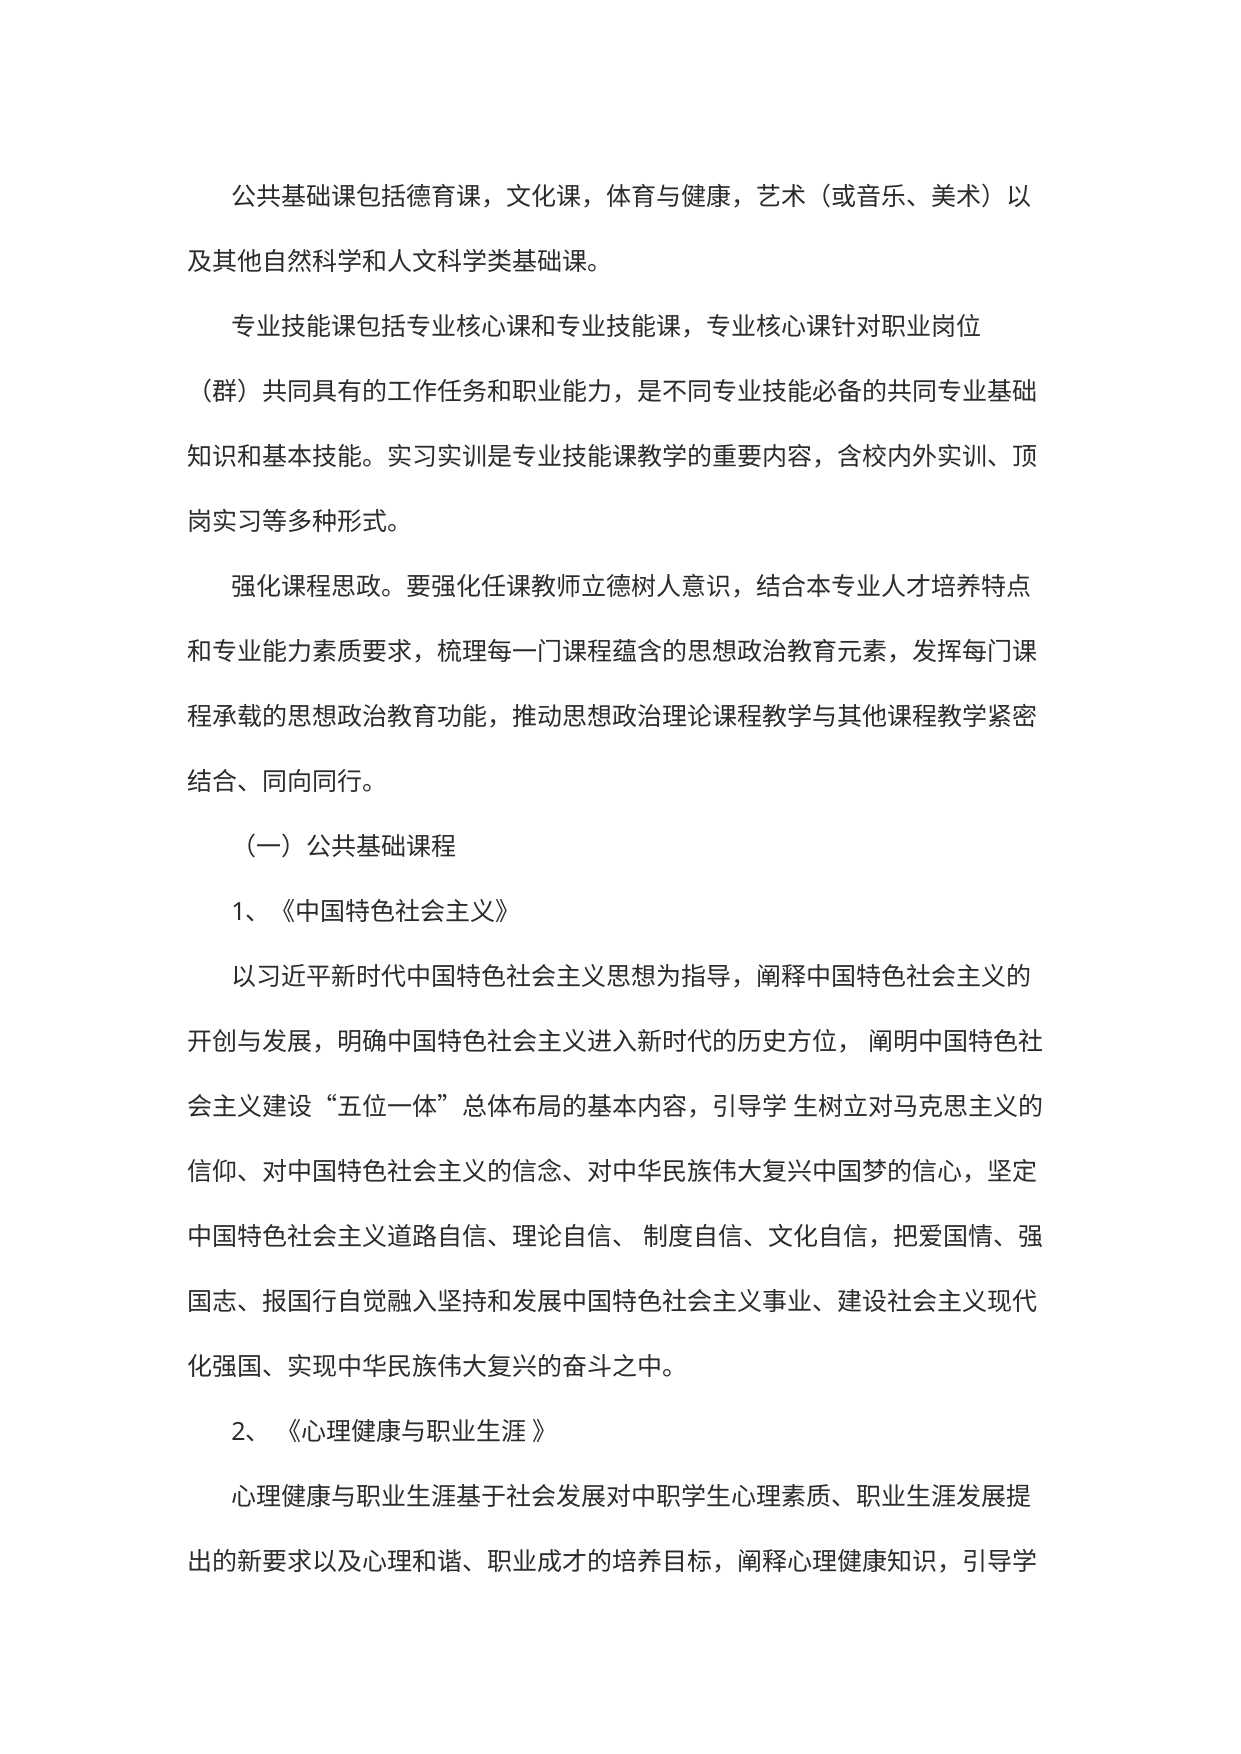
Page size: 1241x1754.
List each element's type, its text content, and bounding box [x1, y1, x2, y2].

text 专业技能课包括专业核心课和专业技能课，专业核心课针对职业岗位（群）共同具有的工作任务和职业能力，是不同专业技能必备的共同专业基础知识和基本技能。实习实训是专业技能课教学的重要内容，含校内外实训、顶岗实习等多种形式。 [187, 292, 1053, 552]
text 公共基础课包括德育课，文化课，体育与健康，艺术（或音乐、美术）以及其他自然科学和人文科学类基础课。 [187, 162, 1053, 292]
text 强化课程思政。要强化任课教师立德树人意识，结合本专业人才培养特点和专业能力素质要求，梳理每一门课程蕴含的思想政治教育元素，发挥每门课程承载的思想政治教育功能，推动思想政治理论课程教学与其他课程教学紧密结合、同向同行。 [187, 552, 1053, 812]
text 2、 《心理健康与职业生涯 》 [187, 1397, 1053, 1462]
text （一）公共基础课程 [187, 812, 1053, 877]
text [187, 1462, 1053, 1592]
text 1、《中国特色社会主义》 [187, 877, 1053, 942]
text 以习近平新时代中国特色社会主义思想为指导，阐释中国特色社会主义的开创与发展，明确中国特色社会主义进入新时代的历史方位， 阐明中国特色社会主义建设“五位一体”总体布局的基本内容，引导学 生树立对马克思主义的信仰、对中国特色社会主义的信念、对中华民族伟大复兴中国梦的信心，坚定中国特色社会主义道路自信、理论自信、 制度自信、文化自信，把爱国情、强国志、报国行自觉融入坚持和发展中国特色社会主义事业、建设社会主义现代化强国、实现中华民族伟大复兴的奋斗之中。 [187, 942, 1053, 1397]
